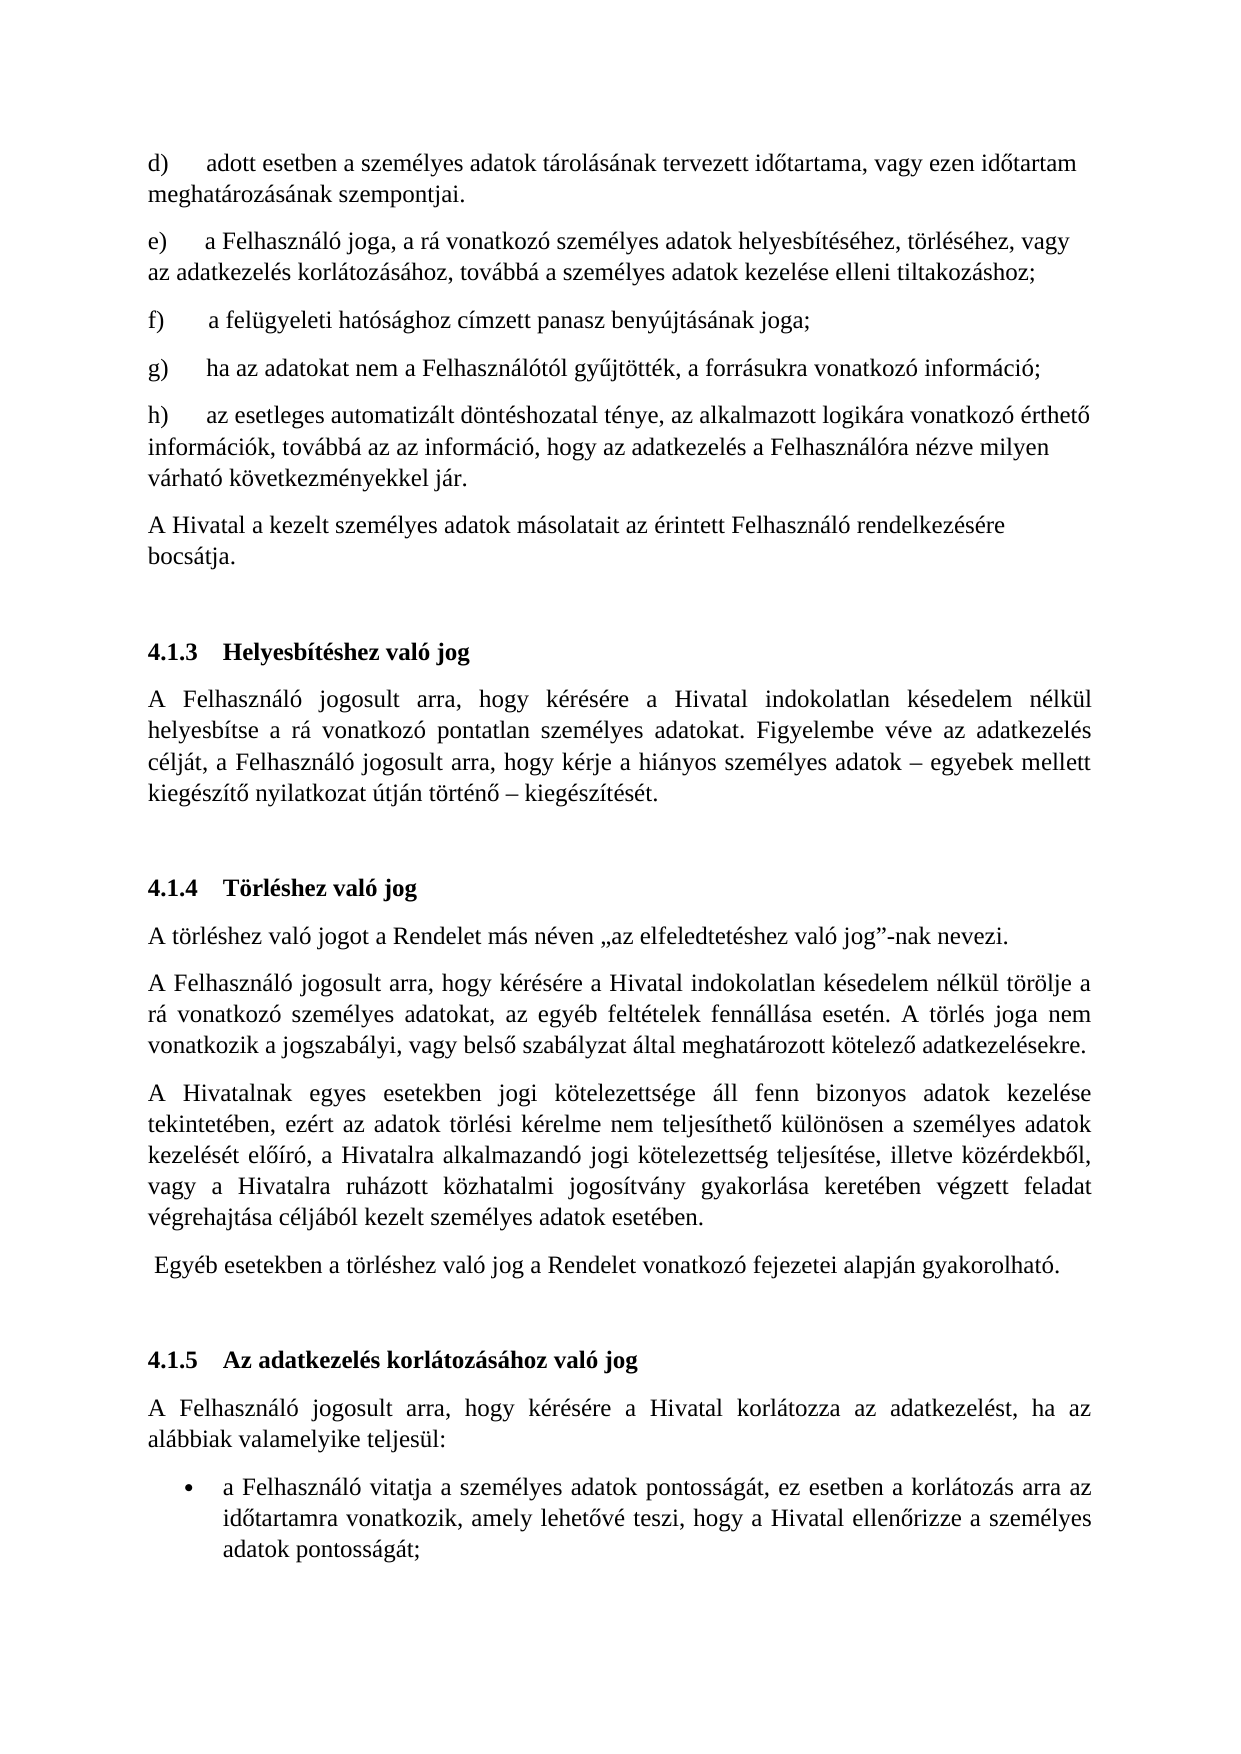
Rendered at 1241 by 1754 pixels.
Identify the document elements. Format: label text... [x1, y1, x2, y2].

text d) adott esetben a személyes adatok tárolásának tervezett időtartama, vagy ezen időtartam meghatározásának szempontjai. [148, 148, 1093, 207]
text e) a Felhasználó joga, a rá vonatkozó személyes adatok helyesbítéséhez, törléséhez, vagy az adatkezelés korlátozásához, továbbá a személyes adatok kezelése elleni tiltakozáshoz; [148, 226, 1093, 286]
text Egyéb esetekben a törléshez való jog a Rendelet vonatkozó fejezetei alapján gyakorolható. [148, 1250, 1093, 1279]
text A Hivatalnak egyes esetekben jogi kötelezettsége áll fenn bizonyos adatok kezelése tekintetében, ezért az adatok törlési kérelme nem teljesíthető különösen a személyes adatok kezelését előíró, a Hivatalra alkalmazandó jogi kötelezettség teljesítése, illetve közérdekből, vagy a Hivatalra ruházott közhatalmi jogosítvány gyakorlása keretében végzett feladat végrehajtása céljából kezelt személyes adatok esetében. [148, 1078, 1093, 1231]
text 4.1.4 Törléshez való jog [148, 873, 1093, 902]
text A Hivatal a kezelt személyes adatok másolatait az érintett Felhasználó rendelkezésére bocsátja. [148, 510, 1093, 570]
text A Felhasználó jogosult arra, hogy kérésére a Hivatal indokolatlan késedelem nélkül törölje a rá vonatkozó személyes adatokat, az egyéb feltételek fennállása esetén. A törlés joga nem vonatkozik a jogszabályi, vagy belső szabályzat által meghatározott kötelező adatkezelésekre. [148, 968, 1093, 1059]
text g) ha az adatokat nem a Felhasználótól gyűjtötték, a forrásukra vonatkozó információ; [148, 353, 1093, 382]
text 4.1.3 Helyesbítéshez való jog [148, 637, 1093, 666]
list a Felhasználó vitatja a személyes adatok pontosságát, ez esetben a korlátozás arra az időtartamra vonatkozik, amely lehetővé teszi, hogy a Hivatal ellenőrizze a személyes adatok pontosságát; [185, 1472, 1093, 1563]
text A Felhasználó jogosult arra, hogy kérésére a Hivatal indokolatlan késedelem nélkül helyesbítse a rá vonatkozó pontatlan személyes adatokat. Figyelembe véve az adatkezelés célját, a Felhasználó jogosult arra, hogy kérje a hiányos személyes adatok – egyebek mellett kiegészítő nyilatkozat útján történő – kiegészítését. [148, 684, 1093, 806]
text f) a felügyeleti hatósághoz címzett panasz benyújtásának joga; [148, 305, 1093, 334]
text A törléshez való jogot a Rendelet más néven „az elfeledtetéshez való jog”-nak nevezi. [148, 921, 1093, 949]
text A Felhasználó jogosult arra, hogy kérésére a Hivatal korlátozza az adatkezelést, ha az alábbiak valamelyike teljesül: [148, 1393, 1093, 1453]
text h) az esetleges automatizált döntéshozatal ténye, az alkalmazott logikára vonatkozó érthető információk, továbbá az az információ, hogy az adatkezelés a Felhasználóra nézve milyen várható következményekkel jár. [148, 401, 1093, 491]
text 4.1.5 Az adatkezelés korlátozásához való jog [148, 1346, 1093, 1374]
